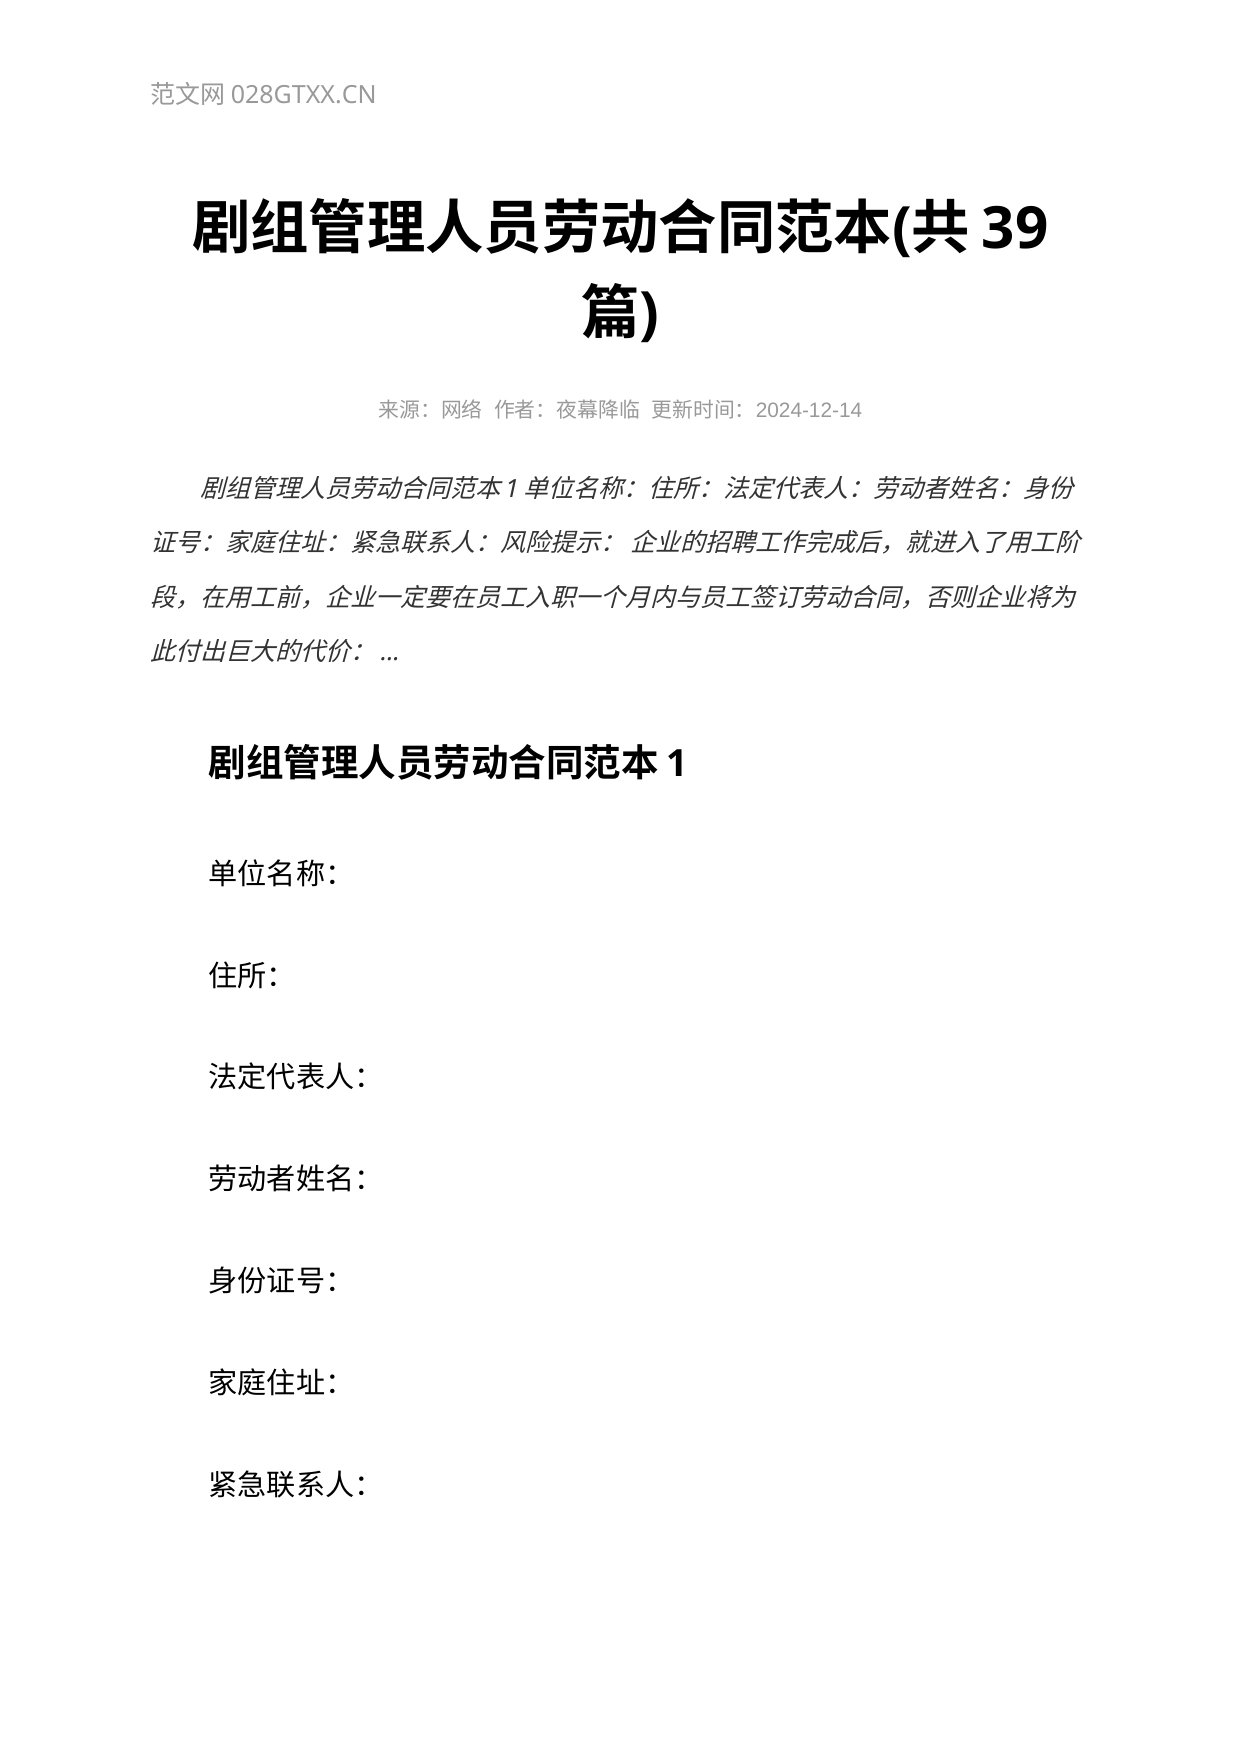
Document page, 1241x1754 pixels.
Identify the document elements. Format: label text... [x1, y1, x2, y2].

subtitle 剧组管理人员劳动合同范本(共39篇) [150, 181, 1090, 351]
text 单位名称： [150, 851, 1090, 893]
text 身份证号： [150, 1258, 1090, 1300]
text 剧组管理人员劳动合同范本1单位名称：住所：法定代表人：劳动者姓名：身份证号：家庭住址：紧急联系人：风险提示： 企业的招聘工作完成后，就进入了用工阶段，在用工前，企业一定要在员工入职一个月内与员工签订劳动合同，否则企业将为此付出巨大的代价： ... [150, 468, 1090, 668]
text 来源：网络 作者：夜幕降临 更新时间：2024-12-14 [150, 398, 1090, 422]
text 住所： [150, 952, 1090, 994]
text 剧组管理人员劳动合同范本1 [150, 733, 1090, 787]
text 家庭住址： [150, 1359, 1090, 1402]
text 法定代表人： [150, 1054, 1090, 1096]
text 紧急联系人： [150, 1461, 1090, 1503]
text 劳动者姓名： [150, 1156, 1090, 1198]
